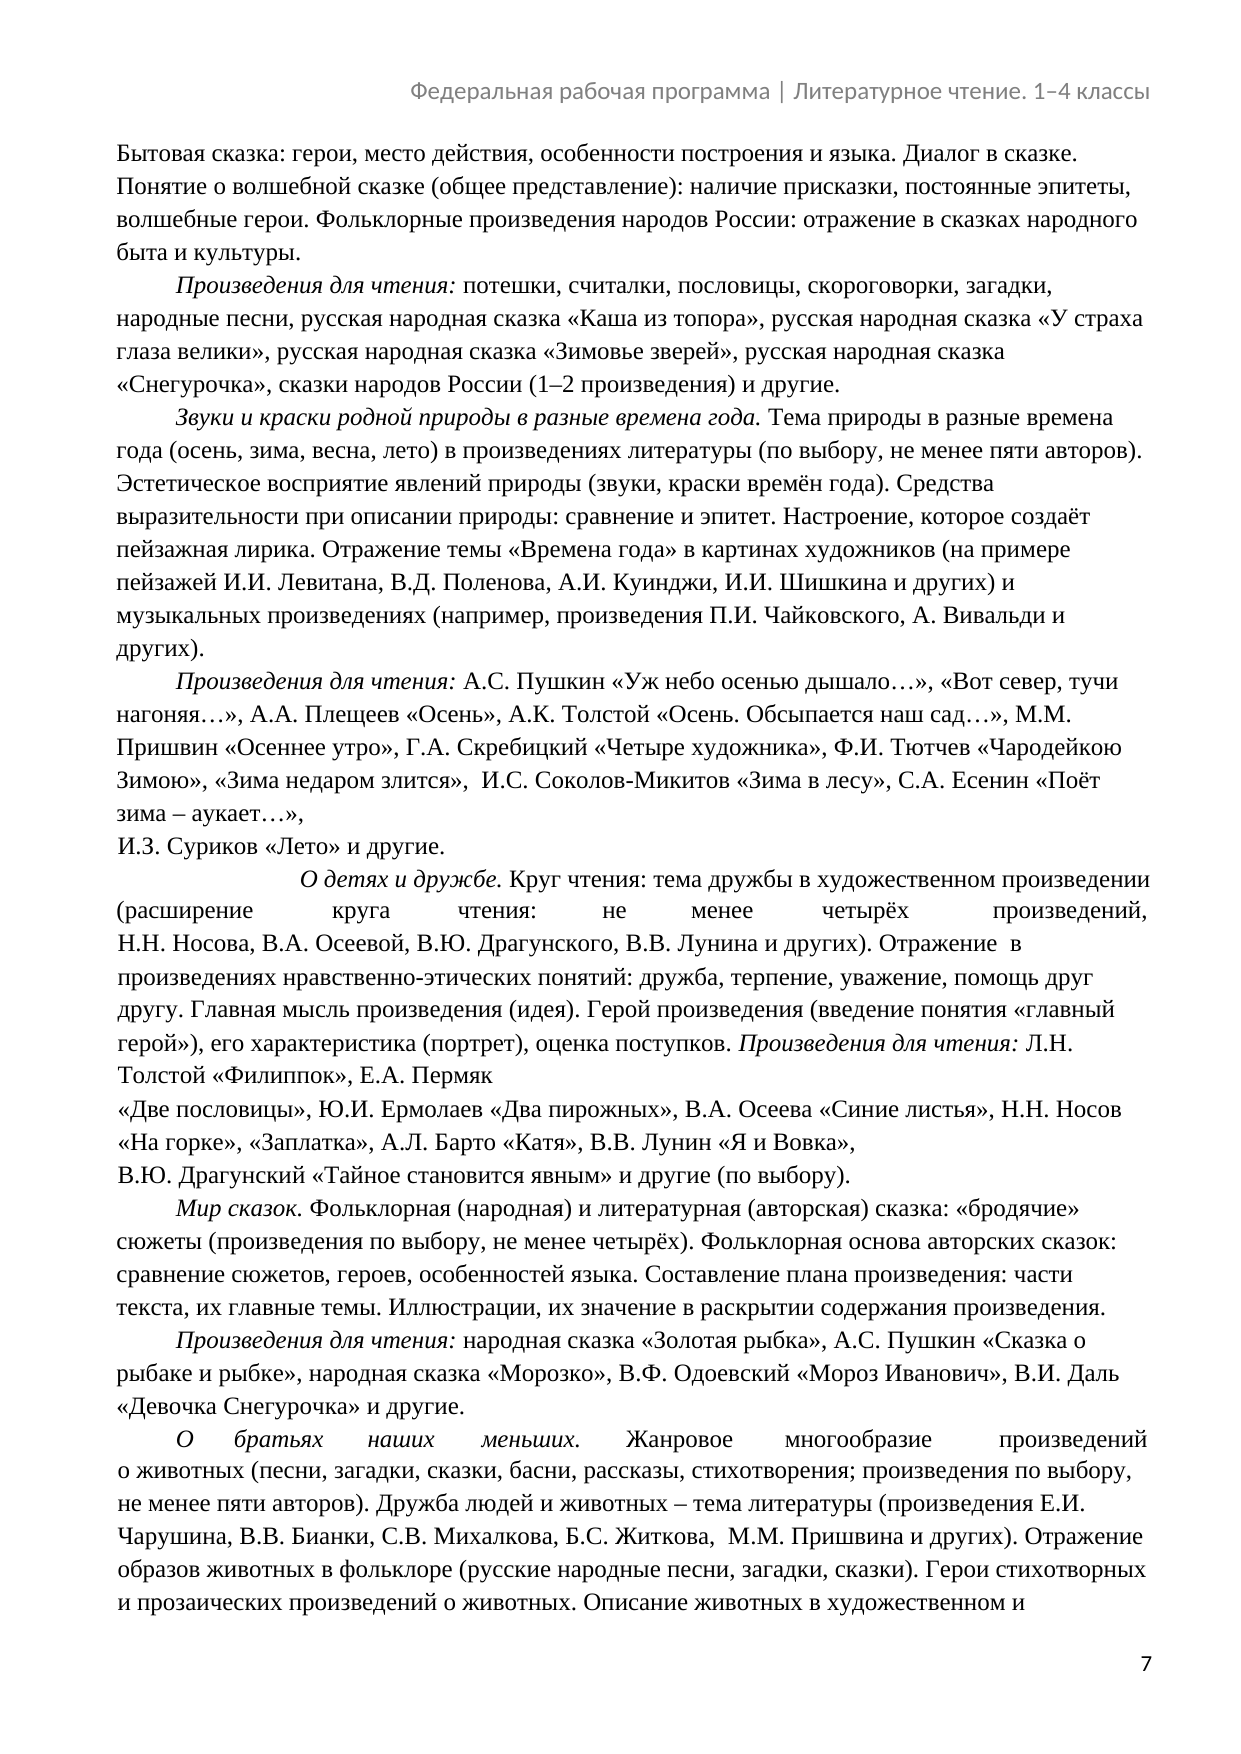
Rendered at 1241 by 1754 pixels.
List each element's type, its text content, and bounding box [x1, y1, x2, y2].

text «Две пословицы», Ю.И. Ермолаев «Два пирожных», В.А. Осеева «Синие листья», Н.Н. Носов «На горке», «Заплатка», А.Л. Барто «Катя», В.В. Лунин «Я и Вовка», [117, 1094, 1151, 1155]
text (расширение круга чтения: не менее четырёх произведений, [116, 896, 1160, 924]
text В.Ю. Драгунский «Тайное становится явным» и другие (по выбору). [117, 1160, 1151, 1188]
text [117, 1455, 1151, 1616]
text Произведения для чтения: потешки, считалки, пословицы, скороговорки, загадки, народные песни, русская народная сказка «Каша из топора», русская народная сказка «У страха глаза велики», русская народная сказка «Зимовье зверей», русская народная сказка «Снегурочка», сказки народов России (1–2 произведения) и другие. [116, 270, 1151, 398]
text Звуки и краски родной природы в разные времена года. Тема природы в разные времена года (осень, зима, весна, лето) в произведениях литературы (по выбору, не менее пяти авторов). Эстетическое восприятие явлений природы (звуки, краски времён года). Средства выразительности при описании природы: сравнение и эпитет. Настроение, которое создаёт пейзажная лирика. Отражение темы «Времена года» в картинах художников (на примере пейзажей И.И. Левитана, В.Д. Поленова, А.И. Куинджи, И.И. Шишкина и других) и музыкальных произведениях (например, произведения П.И. Чайковского, А. Вивальди и других). [116, 402, 1151, 662]
text И.З. Суриков «Лето» и другие. [117, 831, 1151, 860]
text О детях и дружбе. Круг чтения: тема дружбы в художественном произведении [118, 864, 1150, 893]
text Произведения для чтения: народная сказка «Золотая рыбка», А.С. Пушкин «Сказка о рыбаке и рыбке», народная сказка «Морозко», В.Ф. Одоевский «Мороз Иванович», В.И. Даль «Девочка Снегурочка» и другие. [116, 1325, 1151, 1419]
text Н.Н. Носова, В.А. Осеевой, В.Ю. Драгунского, В.В. Лунина и других). Отражение в произведениях нравственно-этических понятий: дружба, терпение, уважение, помощь друг другу. Главная мысль произведения (идея). Герой произведения (введение понятия «главный герой»), его характеристика (портрет), оценка поступков. Произведения для чтения: Л.Н. Толстой «Филиппок», Е.А. Пермяк [117, 928, 1151, 1089]
text О братьях наших меньших. Жанровое многообразие произведений [118, 1424, 1160, 1453]
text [116, 138, 1151, 266]
text Мир сказок. Фольклорная (народная) и литературная (авторская) сказка: «бродячие» сюжеты (произведения по выбору, не менее четырёх). Фольклорная основа авторских сказок: сравнение сюжетов, героев, особенностей языка. Составление плана произведения: части текста, их главные темы. Иллюстрации, их значение в раскрытии содержания произведения. [116, 1193, 1151, 1321]
text Произведения для чтения: А.С. Пушкин «Уж небо осенью дышало…», «Вот север, тучи нагоняя…», А.А. Плещеев «Осень», А.К. Толстой «Осень. Обсыпается наш сад…», М.М. Пришвин «Осеннее утро», Г.А. Скребицкий «Четыре художника», Ф.И. Тютчев «Чародейкою Зимою», «Зима недаром злится», И.С. Соколов-Микитов «Зима в лесу», С.А. Есенин «Поёт зима – аукает…», [116, 666, 1151, 827]
